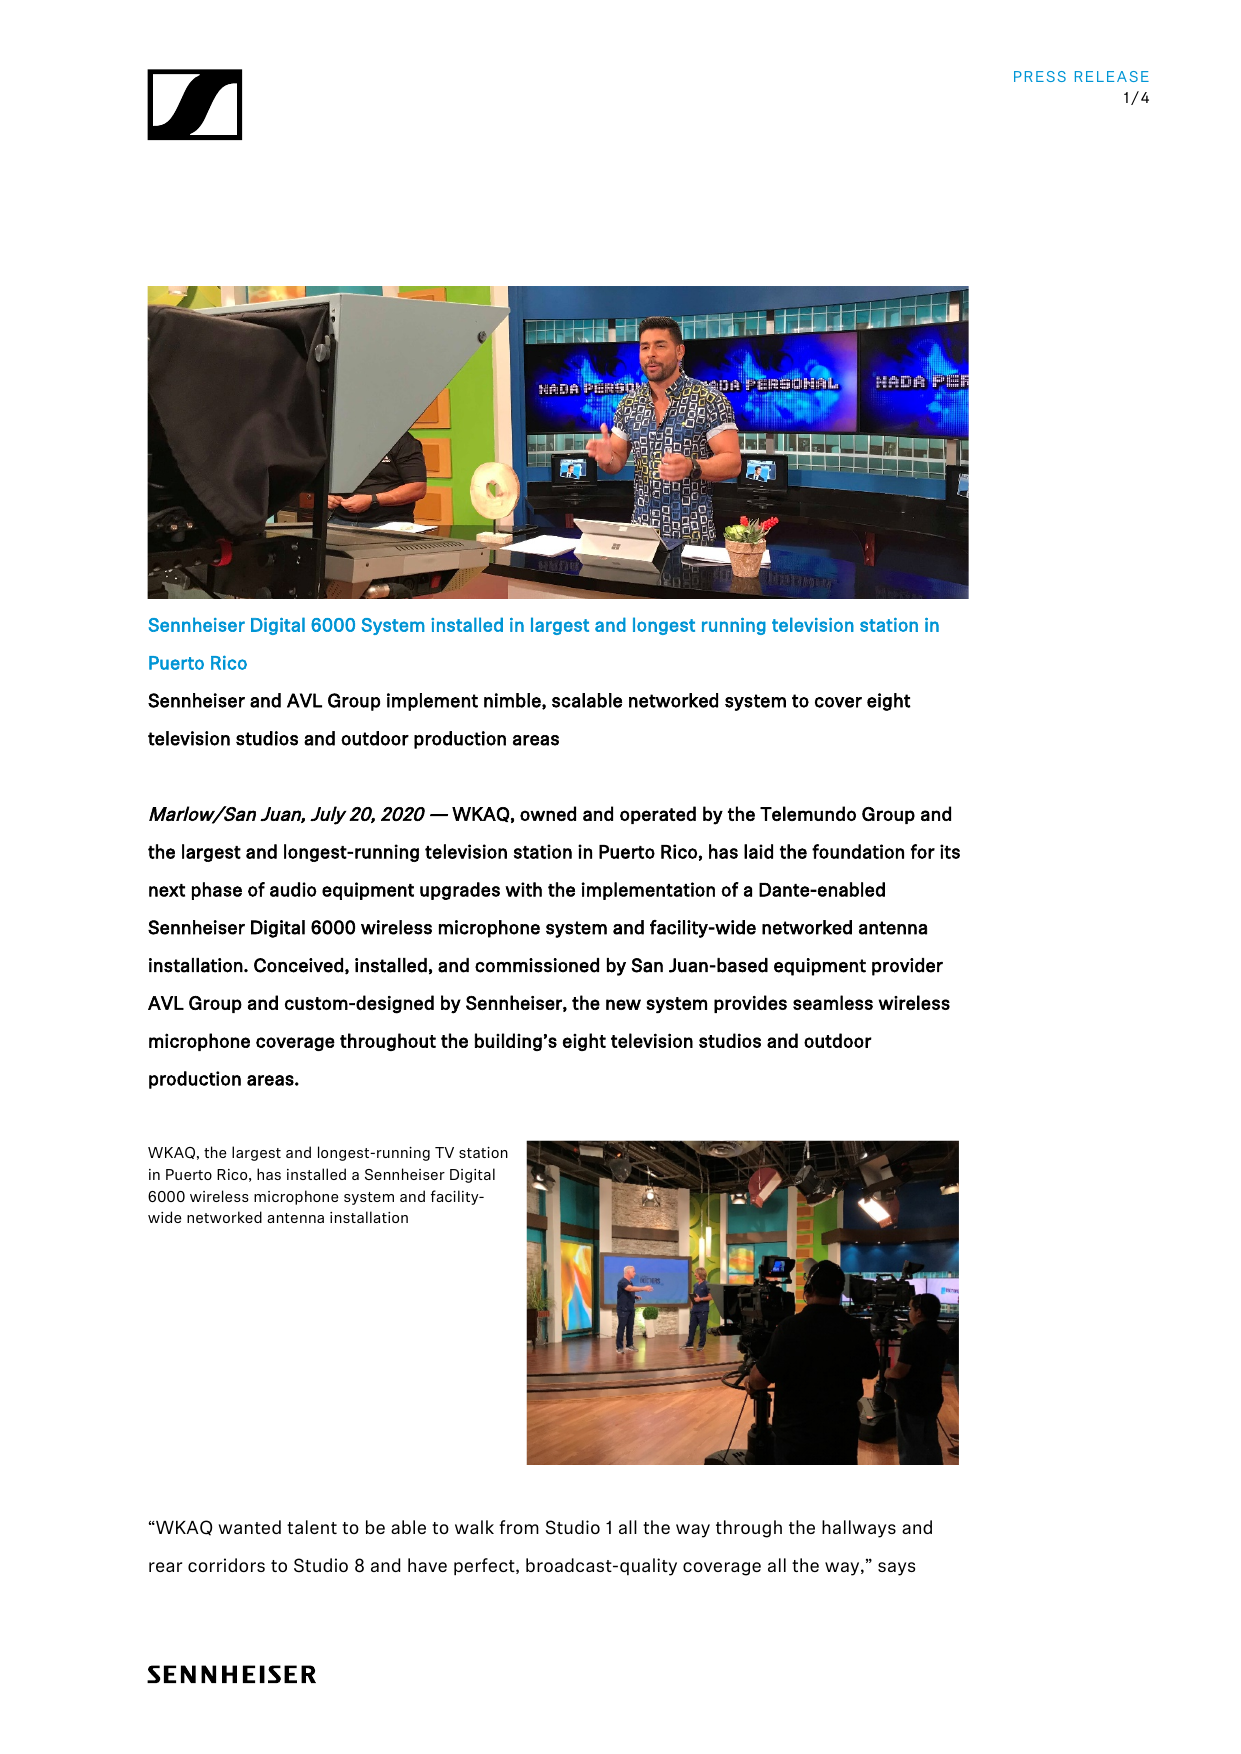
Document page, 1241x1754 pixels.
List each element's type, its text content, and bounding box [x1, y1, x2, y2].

table_header [526, 1140, 968, 1476]
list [148, 1514, 968, 1577]
table_header WKAQ, the largest and longest-running TV station in Puerto Rico, has installed a Sennheiser Digital 6000 wireless microphone system and facility-wide networked antenna installation [148, 1140, 526, 1476]
picture [147, 286, 969, 599]
subtitle Sennheiser and AVL Group implement nimble, scalable networked system to cover eight television studios and outdoor production areas [148, 687, 968, 749]
subtitle Sennheiser Digital 6000 System installed in largest and longest running television station in Puerto Rico [148, 599, 968, 674]
list Marlow/San Juan, July 20, 2020 — WKAQ, owned and operated by the Telemundo Group and the largest and longest-running television station in Puerto Rico, has laid the foundation for its next phase of audio equipment upgrades with the implementation of a Dante-enabled Sennheiser Digital 6000 wireless microphone system and facility-wide networked antenna installation. Conceived, installed, and commissioned by San Juan-based equipment provider AVL Group and custom-designed by Sennheiser, the new system provides seamless wireless microphone coverage throughout the building’s eight television studios and outdoor production areas. [148, 800, 968, 1090]
picture [527, 1141, 959, 1465]
